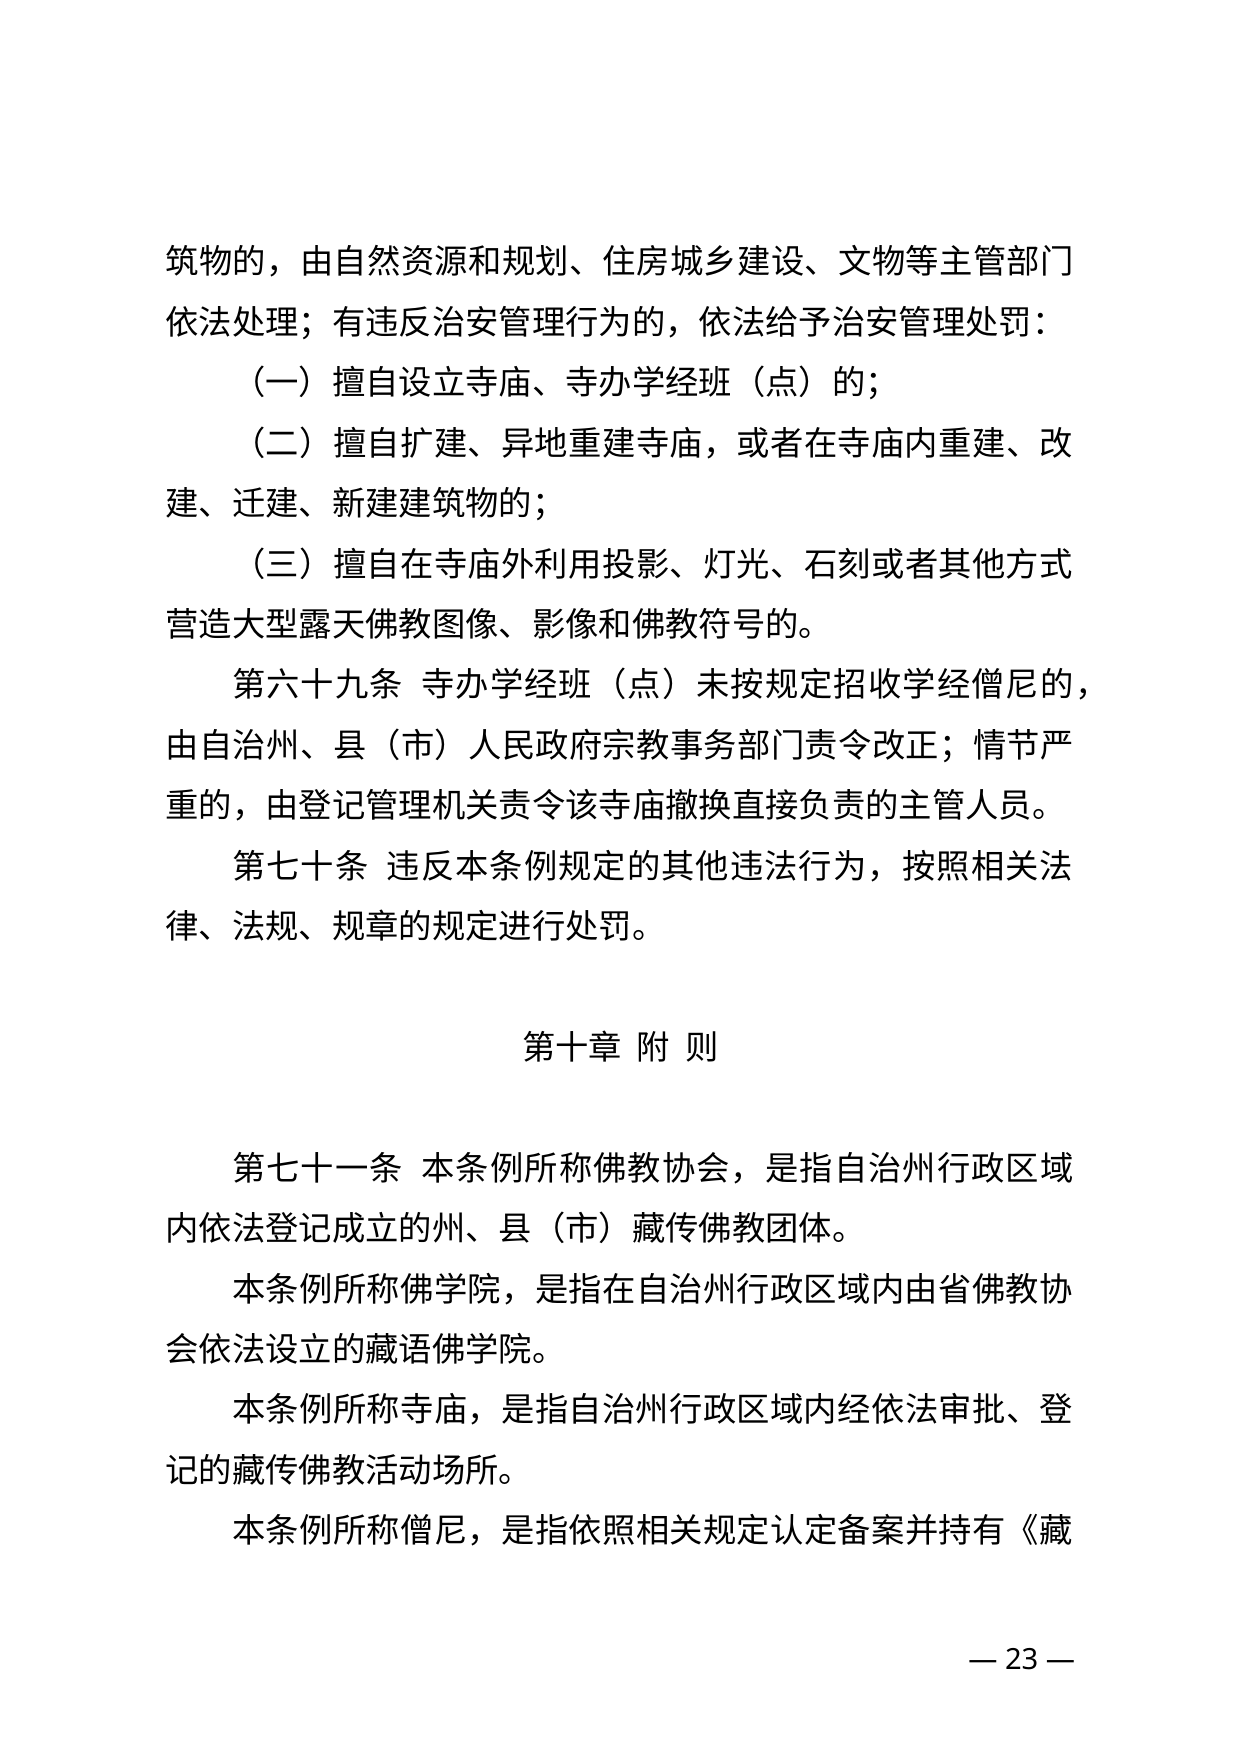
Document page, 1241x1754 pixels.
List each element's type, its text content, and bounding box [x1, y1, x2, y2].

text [165, 1494, 1075, 1555]
text （三）擅自在寺庙外利用投影、灯光、石刻或者其他方式营造大型露天佛教图像、影像和佛教符号的。 [165, 528, 1075, 648]
text 第七十条 违反本条例规定的其他违法行为，按照相关法律、法规、规章的规定进行处罚。 [165, 830, 1075, 951]
text 第六十九条 寺办学经班（点）未按规定招收学经僧尼的，由自治州、县（市）人民政府宗教事务部门责令改正；情节严重的，由登记管理机关责令该寺庙撤换直接负责的主管人员。 [165, 648, 1075, 830]
text 本条例所称寺庙，是指自治州行政区域内经依法审批、登记的藏传佛教活动场所。 [165, 1373, 1075, 1494]
text 第七十一条 本条例所称佛教协会，是指自治州行政区域内依法登记成立的州、县（市）藏传佛教团体。 [165, 1132, 1075, 1253]
text （一）擅自设立寺庙、寺办学经班（点）的； [165, 346, 1075, 407]
text 本条例所称佛学院，是指在自治州行政区域内由省佛教协会依法设立的藏语佛学院。 [165, 1253, 1075, 1373]
text 第十章 附 则 [165, 1011, 1075, 1071]
text （二）擅自扩建、异地重建寺庙，或者在寺庙内重建、改建、迁建、新建建筑物的； [165, 407, 1075, 528]
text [165, 226, 1075, 346]
